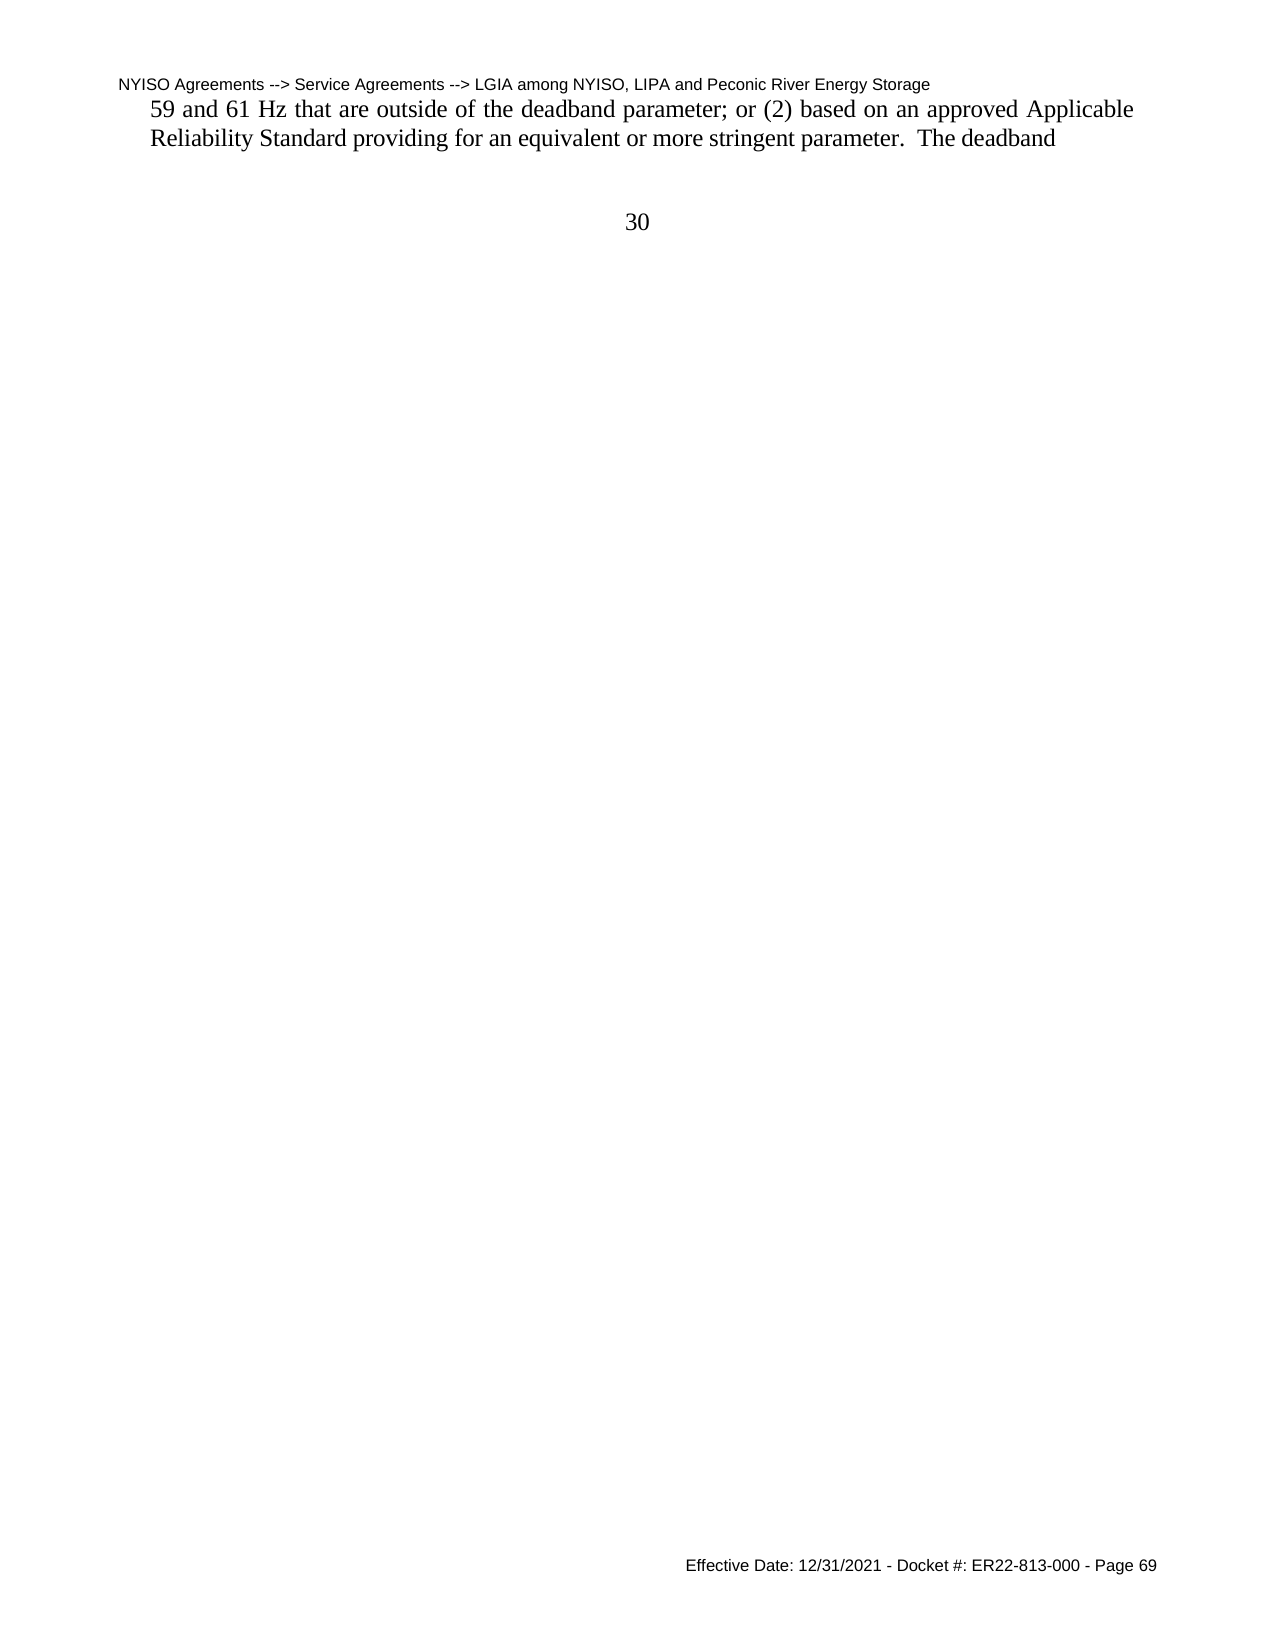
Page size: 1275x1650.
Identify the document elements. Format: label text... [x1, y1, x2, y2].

text 59 and 61 Hz that are outside of the deadband parameter; or (2) based on an approved Applicable Reliability Standard providing for an equivalent or more stringent parameter. The deadband [150, 94, 1144, 152]
text 30 [625, 207, 1275, 236]
